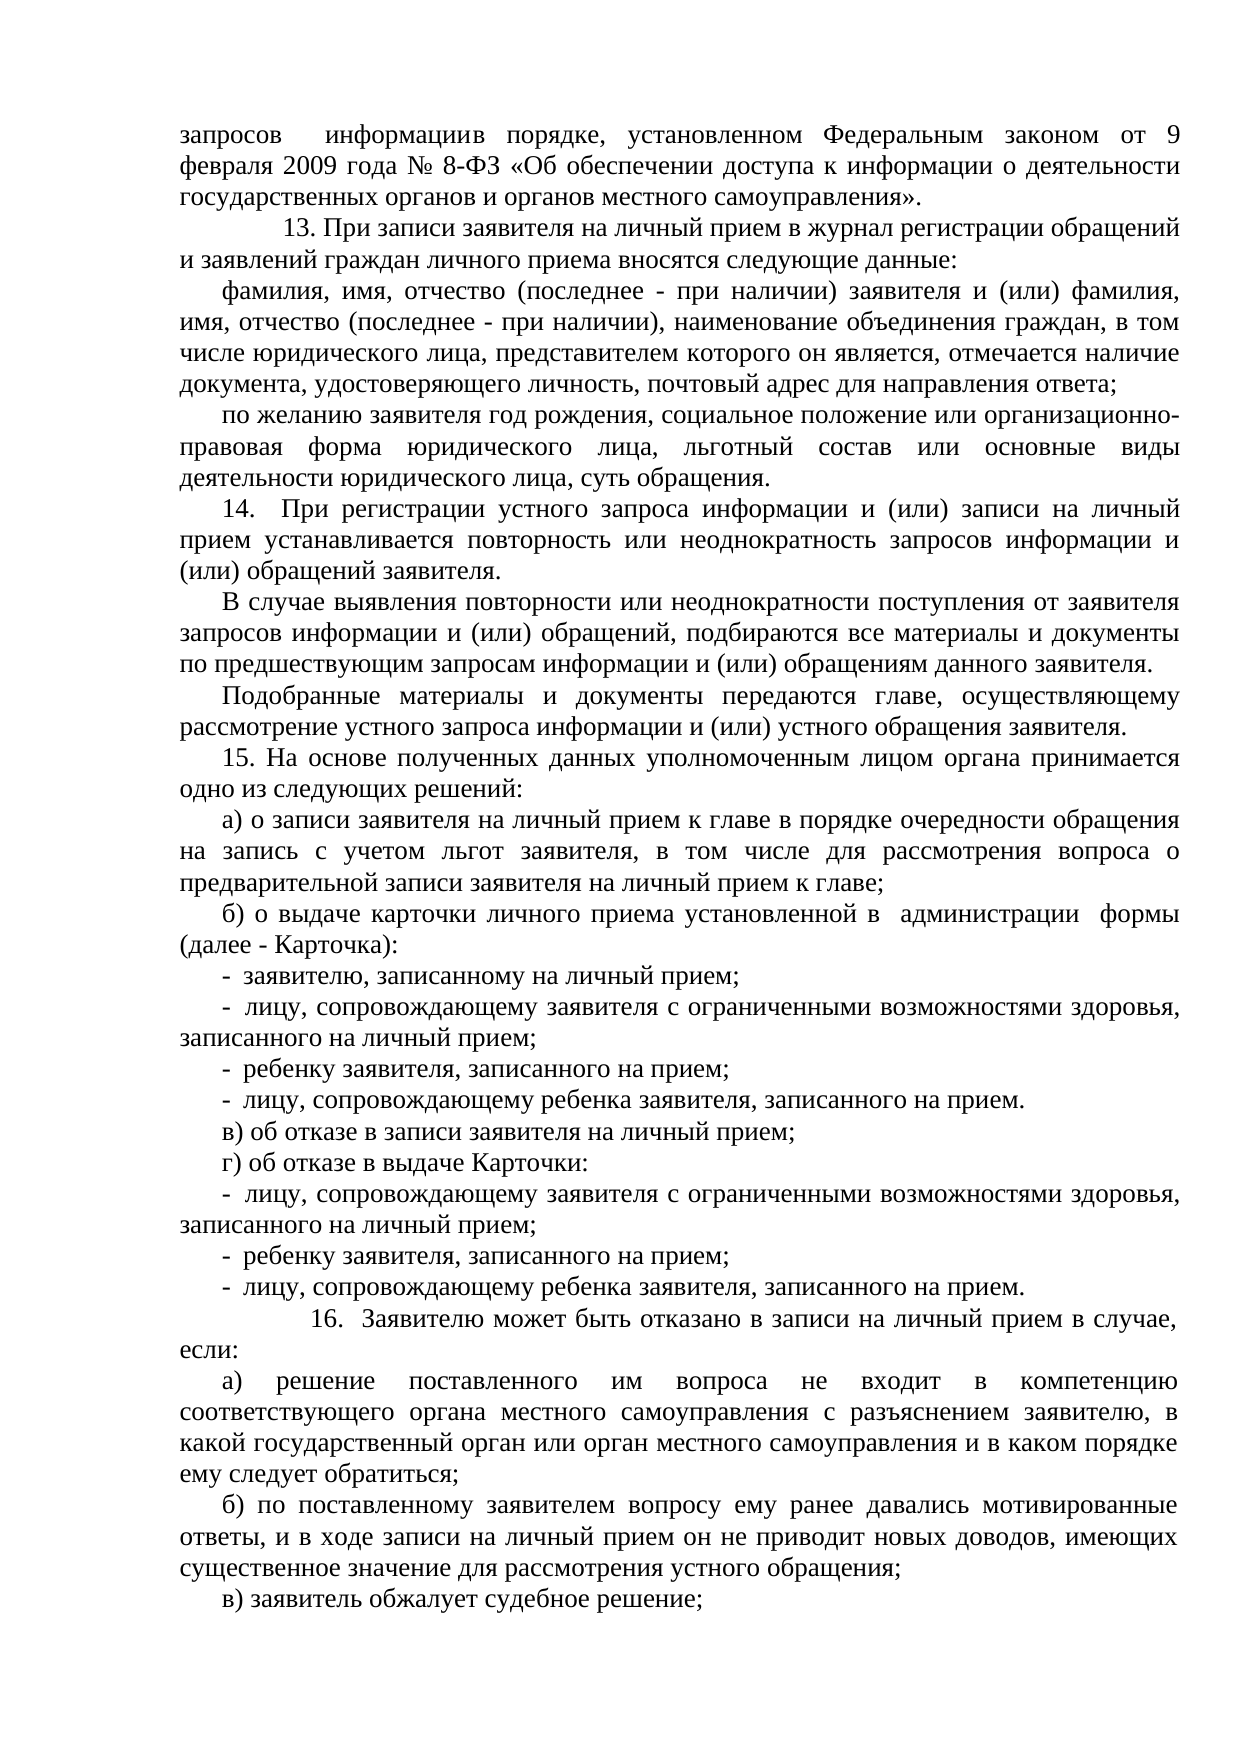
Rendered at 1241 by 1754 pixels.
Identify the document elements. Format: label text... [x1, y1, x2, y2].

text 16. Заявителю может быть отказано в записи на личный прием в случае, если: [179, 1302, 1179, 1364]
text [179, 118, 1181, 212]
text б) по поставленному заявителем вопросу ему ранее давались мотивированные ответы, и в ходе записи на личный прием он не приводит новых доводов, имеющих существенное значение для рассмотрения устного обращения; [179, 1488, 1179, 1582]
text 14. При регистрации устного запроса информации и (или) записи на личный прием устанавливается повторность или неоднократность запросов информации и (или) обращений заявителя. [179, 492, 1181, 585]
text а) решение поставленного им вопроса не входит в компетенцию соответствующего органа местного самоуправления с разъяснением заявителю, в какой государственный орган или орган местного самоуправления и в каком порядке ему следует обратиться; [179, 1364, 1179, 1488]
text а) о записи заявителя на личный прием к главе в порядке очередности обращения на запись с учетом льгот заявителя, в том числе для рассмотрения вопроса о предварительной записи заявителя на личный прием к главе; [179, 803, 1181, 897]
list лицу, сопровождающему заявителя с ограниченными возможностями здоровья, записанного на личный прием; [179, 990, 1181, 1052]
text в) об отказе в записи заявителя на личный прием; [179, 1115, 1181, 1146]
text Подобранные материалы и документы передаются главе, осуществляющему рассмотрение устного запроса информации и (или) устного обращения заявителя. [179, 679, 1181, 741]
list лицу, сопровождающему ребенка заявителя, записанного на прием. [179, 1271, 1181, 1302]
text по желанию заявителя год рождения, социальное положение или организационно-правовая форма юридического лица, льготный состав или основные виды деятельности юридического лица, суть обращения. [179, 398, 1181, 492]
list ребенку заявителя, записанного на прием; [179, 1052, 1181, 1084]
text 13. При записи заявителя на личный прием в журнал регистрации обращений и заявлений граждан личного приема вносятся следующие данные: [179, 212, 1181, 274]
list лицу, сопровождающему заявителя с ограниченными возможностями здоровья, записанного на личный прием; [179, 1177, 1181, 1239]
text В случае выявления повторности или неоднократности поступления от заявителя запросов информации и (или) обращений, подбираются все материалы и документы по предшествующим запросам информации и (или) обращениям данного заявителя. [179, 585, 1181, 679]
text б) о выдаче карточки личного приема установленной в администрации формы (далее - Карточка): [179, 897, 1181, 959]
list лицу, сопровождающему ребенка заявителя, записанного на прием. [179, 1084, 1181, 1115]
text фамилия, имя, отчество (последнее - при наличии) заявителя и (или) фамилия, имя, отчество (последнее - при наличии), наименование объединения граждан, в том числе юридического лица, представителем которого он является, отмечается наличие документа, удостоверяющего личность, почтовый адрес для направления ответа; [179, 274, 1181, 398]
text 15. На основе полученных данных уполномоченным лицом органа принимается одно из следующих решений: [179, 741, 1181, 803]
list заявителю, записанному на личный прием; [179, 959, 1181, 990]
text в) заявитель обжалует судебное решение; [179, 1582, 1181, 1613]
list ребенку заявителя, записанного на прием; [179, 1239, 1181, 1271]
text г) об отказе в выдаче Карточки: [179, 1146, 1181, 1177]
